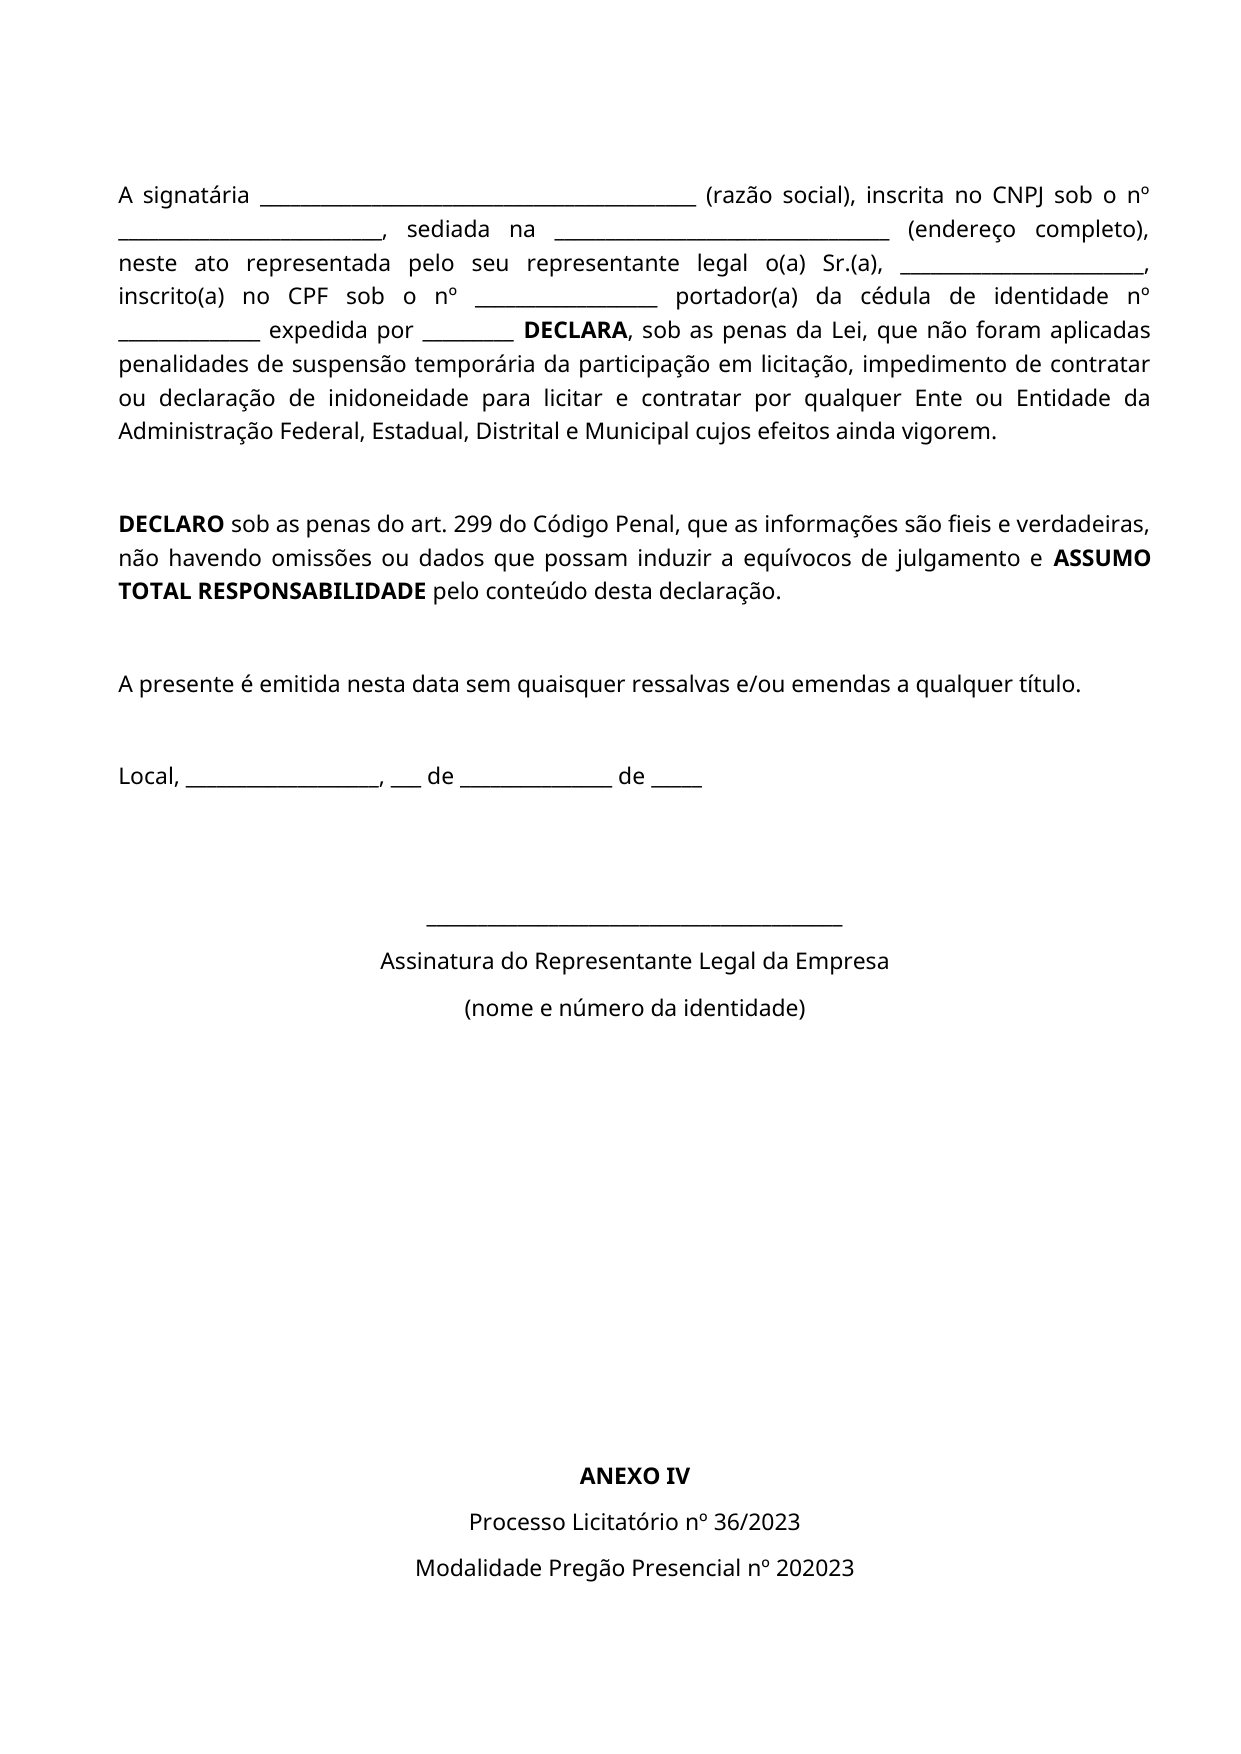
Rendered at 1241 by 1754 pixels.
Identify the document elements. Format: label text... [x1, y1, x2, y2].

text Modalidade Pregão Presencial nº 202023 [118, 1552, 1152, 1583]
text A signatária ___________________________________________ (razão social), inscrita no CNPJ sob o nº __________________________, sediada na _________________________________ (endereço completo), neste ato representada pelo seu representante legal o(a) Sr.(a), ________________________, inscrito(a) no CPF sob o nº __________________ portador(a) da cédula de identidade nº ______________ expedida por _________ DECLARA, sob as penas da Lei, que não foram aplicadas penalidades de suspensão temporária da participação em licitação, impedimento de contratar ou declaração de inidoneidade para licitar e contratar por qualquer Ente ou Entidade da Administração Federal, Estadual, Distrital e Municipal cujos efeitos ainda vigorem. [118, 179, 1152, 446]
text Assinatura do Representante Legal da Empresa [118, 945, 1152, 976]
text Local, ___________________, ___ de _______________ de _____ [118, 760, 1152, 791]
text Processo Licitatório nº 36/2023 [118, 1506, 1152, 1537]
text A presente é emitida nesta data sem quaisquer ressalvas e/ou emendas a qualquer título. [118, 668, 1152, 699]
text (nome e número da identidade) [118, 991, 1152, 1023]
text _________________________________________ [118, 899, 1152, 930]
text DECLARO sob as penas do art. 299 do Código Penal, que as informações são fieis e verdadeiras, não havendo omissões ou dados que possam induzir a equívocos de julgamento e ASSUMO TOTAL RESPONSABILIDADE pelo conteúdo desta declaração. [118, 508, 1152, 606]
text ANEXO IV [118, 1459, 1152, 1491]
